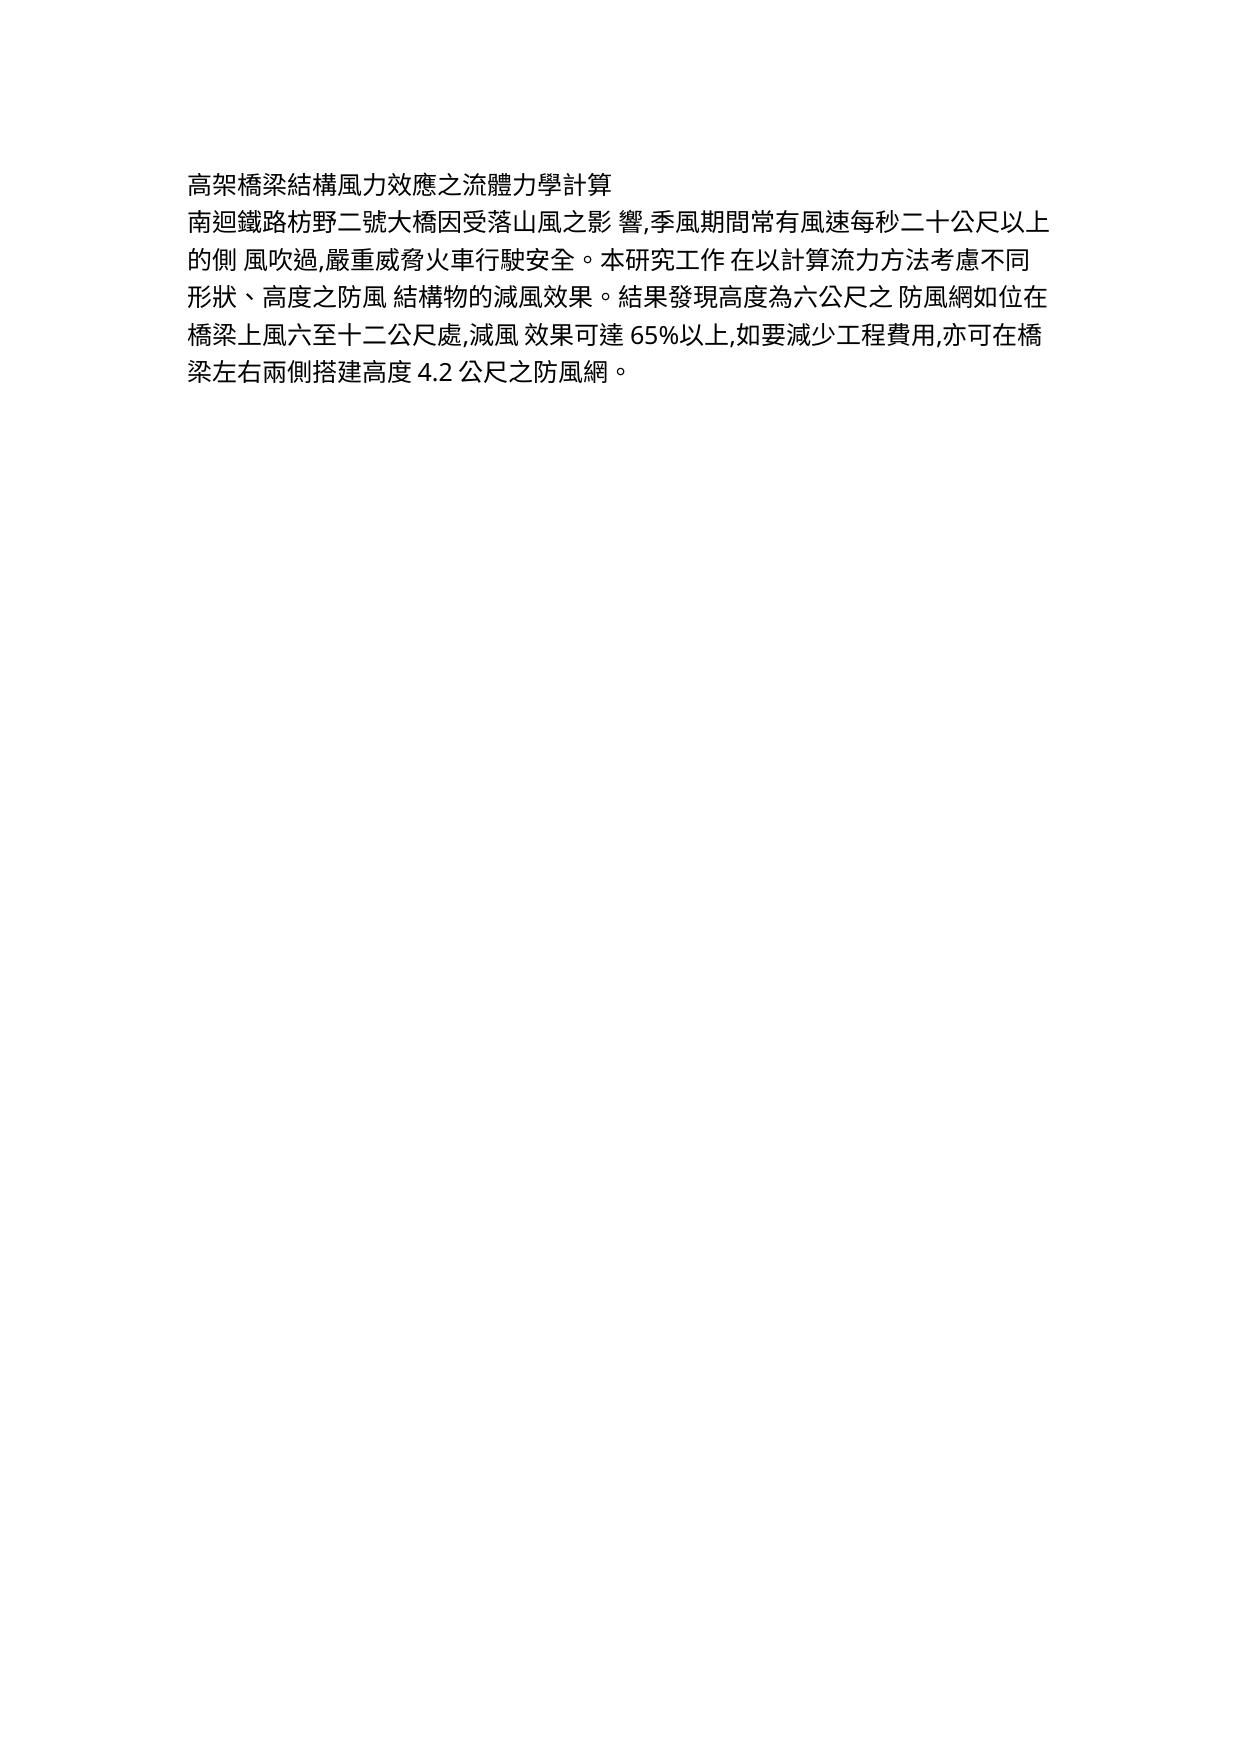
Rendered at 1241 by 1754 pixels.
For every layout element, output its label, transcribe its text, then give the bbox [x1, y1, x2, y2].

text 南迴鐵路枋野二號大橋因受落山風之影 響,季風期間常有風速每秒二十公尺以上的側 風吹過,嚴重威脅火車行駛安全。本研究工作 在以計算流力方法考慮不同形狀、高度之防風 結構物的減風效果。結果發現高度為六公尺之 防風網如位在橋梁上風六至十二公尺處,減風 效果可達65%以上,如要減少工程費用,亦可在橋 梁左右兩側搭建高度4.2公尺之防風網。 [187, 202, 1053, 389]
text 高架橋梁結構風力效應之流體力學計算 [187, 164, 1053, 202]
